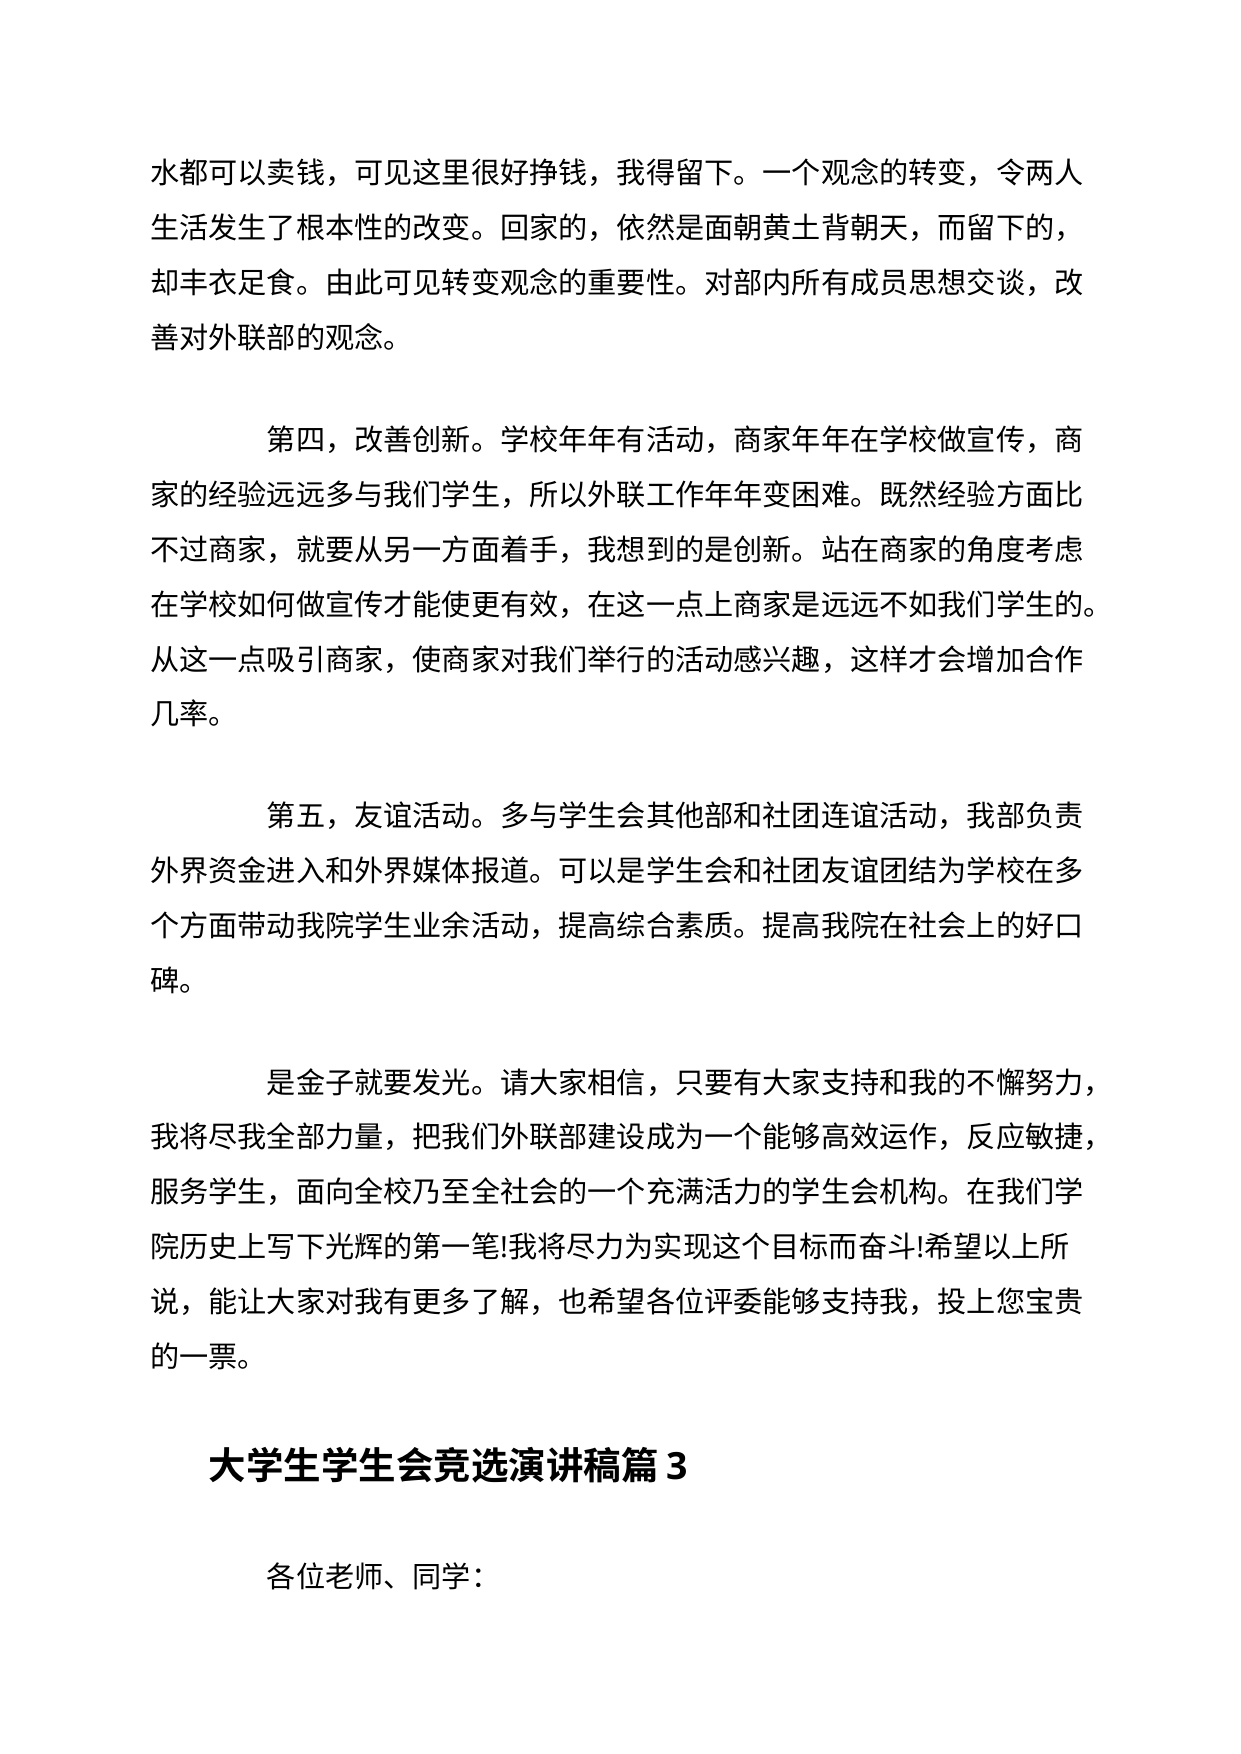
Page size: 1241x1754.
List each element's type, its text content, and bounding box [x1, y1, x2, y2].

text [150, 150, 1090, 357]
text 大学生学生会竞选演讲稿篇3 [150, 1436, 1090, 1490]
text 是金子就要发光。请大家相信，只要有大家支持和我的不懈努力，我将尽我全部力量，把我们外联部建设成为一个能够高效运作，反应敏捷，服务学生，面向全校乃至全社会的一个充满活力的学生会机构。在我们学院历史上写下光辉的第一笔!我将尽力为实现这个目标而奋斗!希望以上所说，能让大家对我有更多了解，也希望各位评委能够支持我，投上您宝贵的一票。 [150, 1059, 1090, 1376]
text 第五，友谊活动。多与学生会其他部和社团连谊活动，我部负责外界资金进入和外界媒体报道。可以是学生会和社团友谊团结为学校在多个方面带动我院学生业余活动，提高综合素质。提高我院在社会上的好口碑。 [150, 793, 1090, 1000]
text 第四，改善创新。学校年年有活动，商家年年在学校做宣传，商家的经验远远多与我们学生，所以外联工作年年变困难。既然经验方面比不过商家，就要从另一方面着手，我想到的是创新。站在商家的角度考虑在学校如何做宣传才能使更有效，在这一点上商家是远远不如我们学生的。从这一点吸引商家，使商家对我们举行的活动感兴趣，这样才会增加合作几率。 [150, 416, 1090, 733]
text 各位老师、同学： [150, 1553, 1090, 1595]
